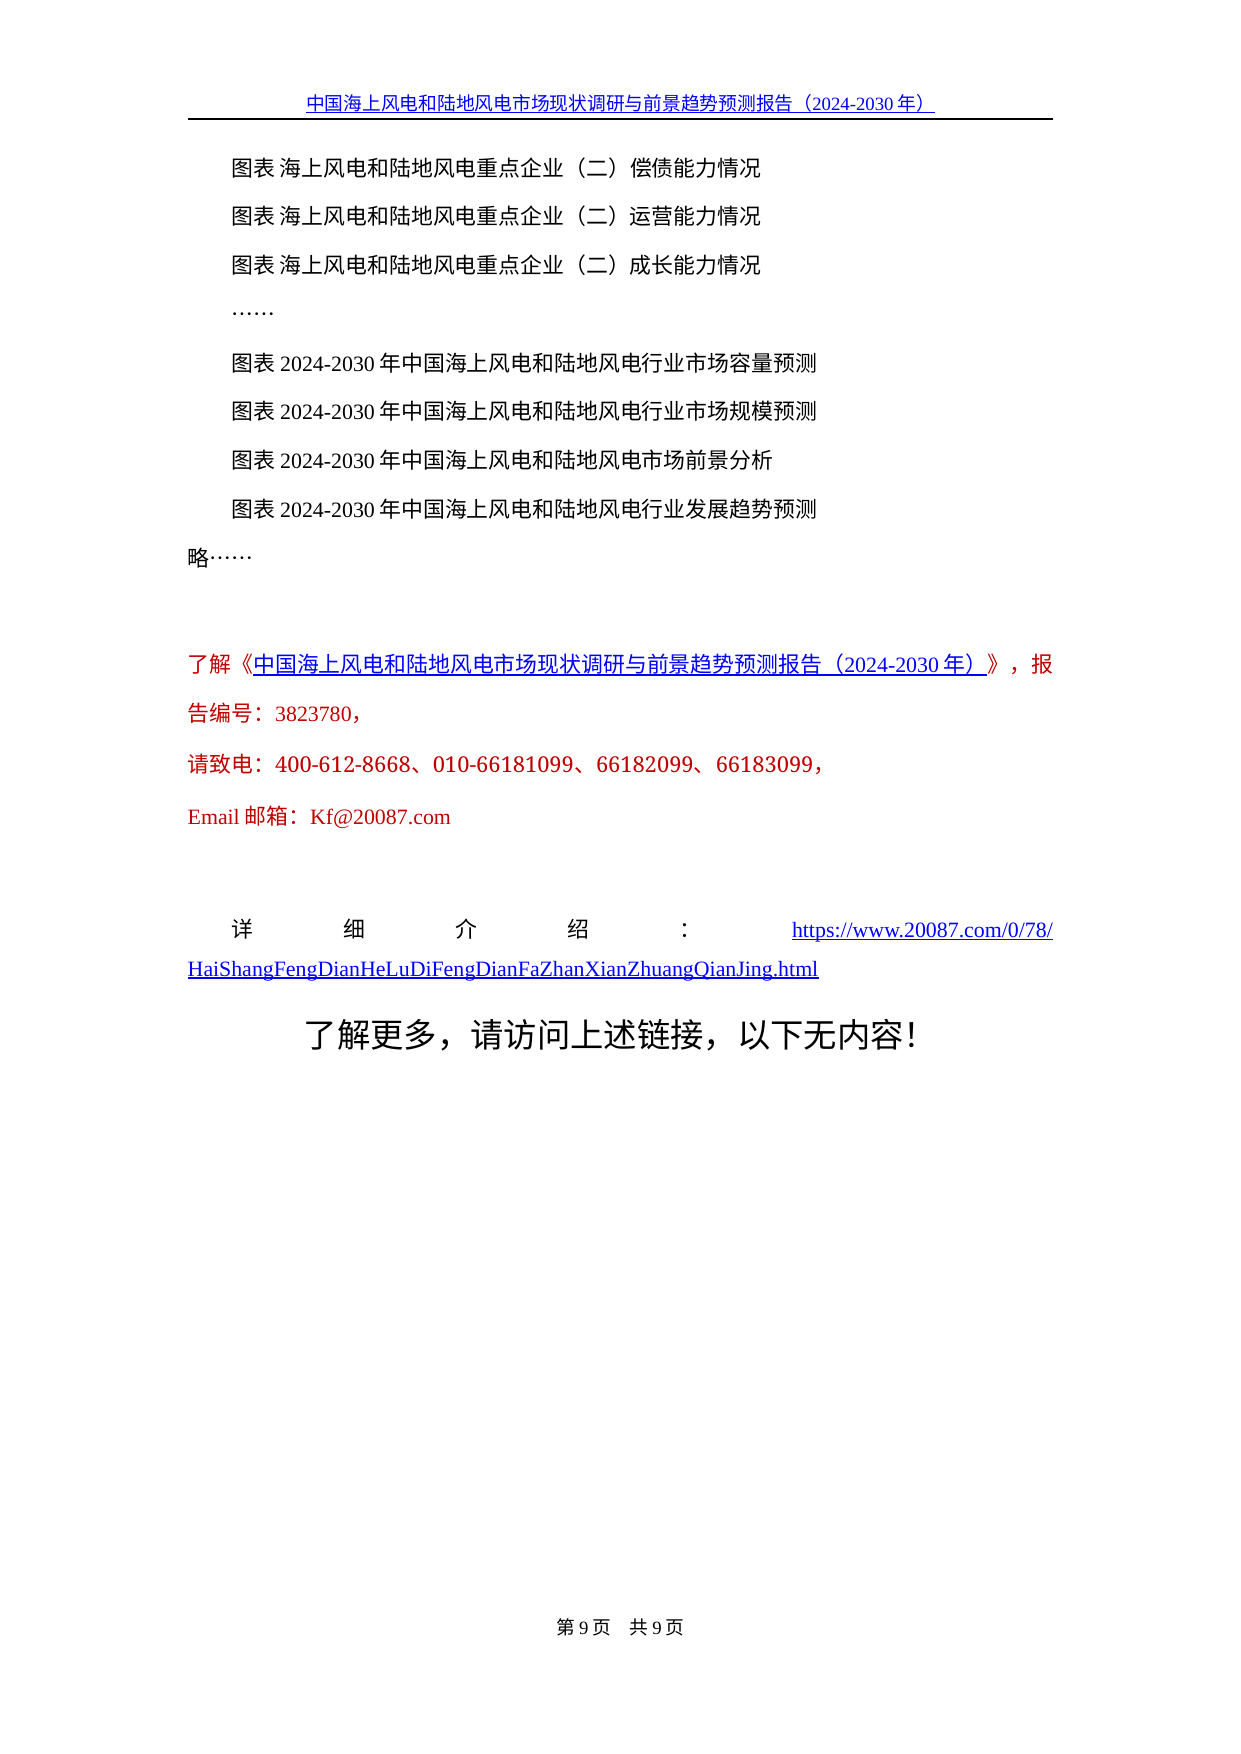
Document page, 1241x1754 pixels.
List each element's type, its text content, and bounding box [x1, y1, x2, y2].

text 了解《中国海上风电和陆地风电市场现状调研与前景趋势预测报告（2024-2030年）》，报告编号：3823780， [187, 647, 1053, 728]
text 详细介绍：https://www.20087.com/0/78/HaiShangFengDianHeLuDiFengDianFaZhanXianZhuangQianJing.html [187, 911, 1053, 984]
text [187, 150, 1053, 573]
text 请致电：400-612-8668、010-66181099、66182099、66183099， [187, 747, 1053, 779]
text Email邮箱：Kf@20087.com [187, 798, 1053, 831]
title 了解更多，请访问上述链接，以下无内容！ [187, 1000, 1053, 1065]
